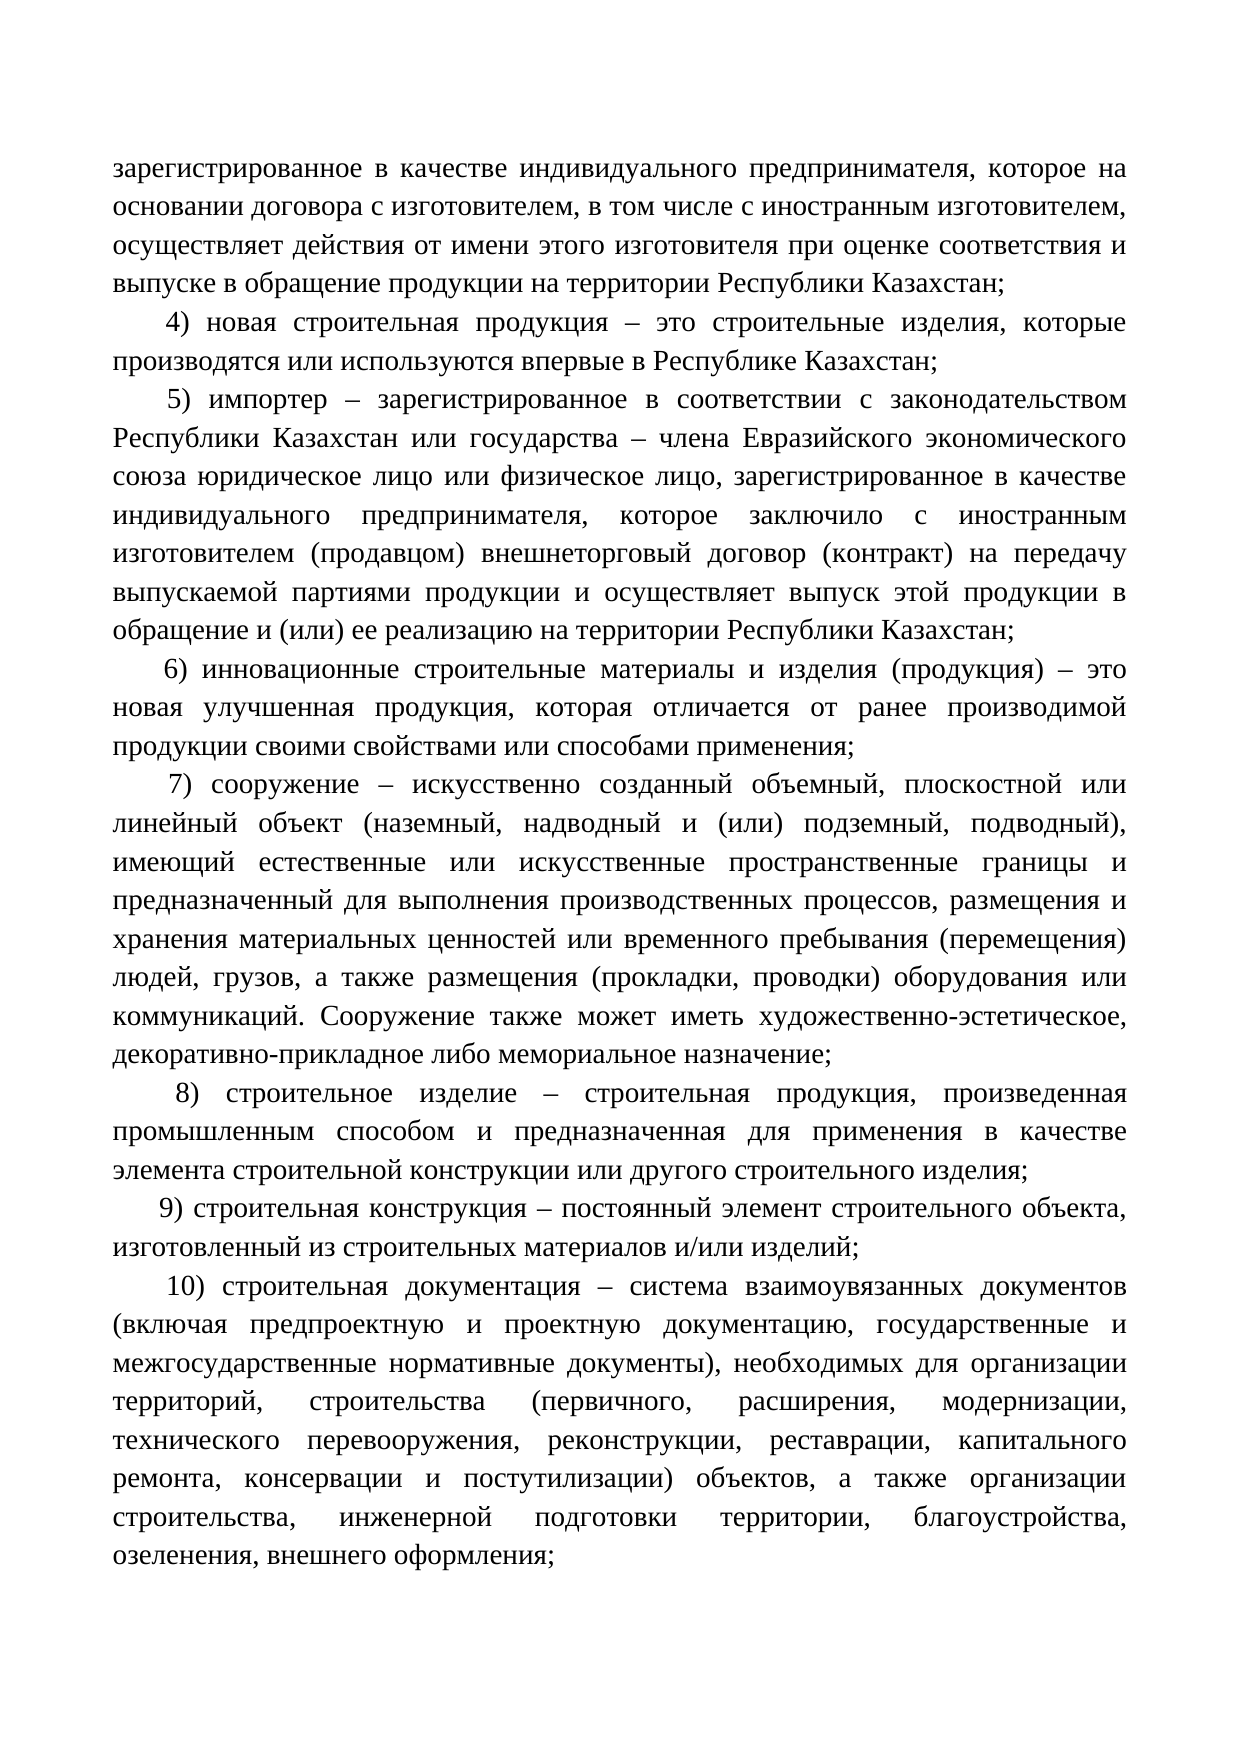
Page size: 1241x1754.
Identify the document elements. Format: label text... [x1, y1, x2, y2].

text 8) строительное изделие – строительная продукция, произведенная промышленным способом и предназначенная для применения в качестве элемента строительной конструкции или другого строительного изделия; [112, 1075, 1128, 1186]
text 10) строительная документация – система взаимоувязанных документов (включая предпроектную и проектную документацию, государственные и межгосударственные нормативные документы), необходимых для организации территорий, строительства (первичного, расширения, модернизации, технического перевооружения, реконструкции, реставрации, капитального ремонта, консервации и постутилизации) объектов, а также организации строительства, инженерной подготовки территории, благоустройства, озеленения, внешнего оформления; [112, 1268, 1128, 1571]
text 6) инновационные строительные материалы и изделия (продукция) – это новая улучшенная продукция, которая отличается от ранее производимой продукции своими свойствами или способами применения; [112, 651, 1128, 762]
text 9) строительная конструкция – постоянный элемент строительного объекта, изготовленный из строительных материалов и/или изделий; [112, 1191, 1128, 1263]
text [112, 150, 1128, 299]
text 7) сооружение – искусственно созданный объемный, плоскостной или линейный объект (наземный, надводный и (или) подземный, подводный), имеющий естественные или искусственные пространственные границы и предназначенный для выполнения производственных процессов, размещения и хранения материальных ценностей или временного пребывания (перемещения) людей, грузов, а также размещения (прокладки, проводки) оборудования или коммуникаций. Сооружение также может иметь художественно-эстетическое, декоративно-прикладное либо мемориальное назначение; [112, 767, 1128, 1070]
text 4) новая строительная продукция – это строительные изделия, которые производятся или используются впервые в Республике Казахстан; [112, 304, 1128, 376]
text 5) импортер – зарегистрированное в соответствии с законодательством Республики Казахстан или государства – члена Евразийского экономического союза юридическое лицо или физическое лицо, зарегистрированное в качестве индивидуального предпринимателя, которое заключило с иностранным изготовителем (продавцом) внешнеторговый договор (контракт) на передачу выпускаемой партиями продукции и осуществляет выпуск этой продукции в обращение и (или) ее реализацию на территории Республики Казахстан; [112, 381, 1128, 646]
